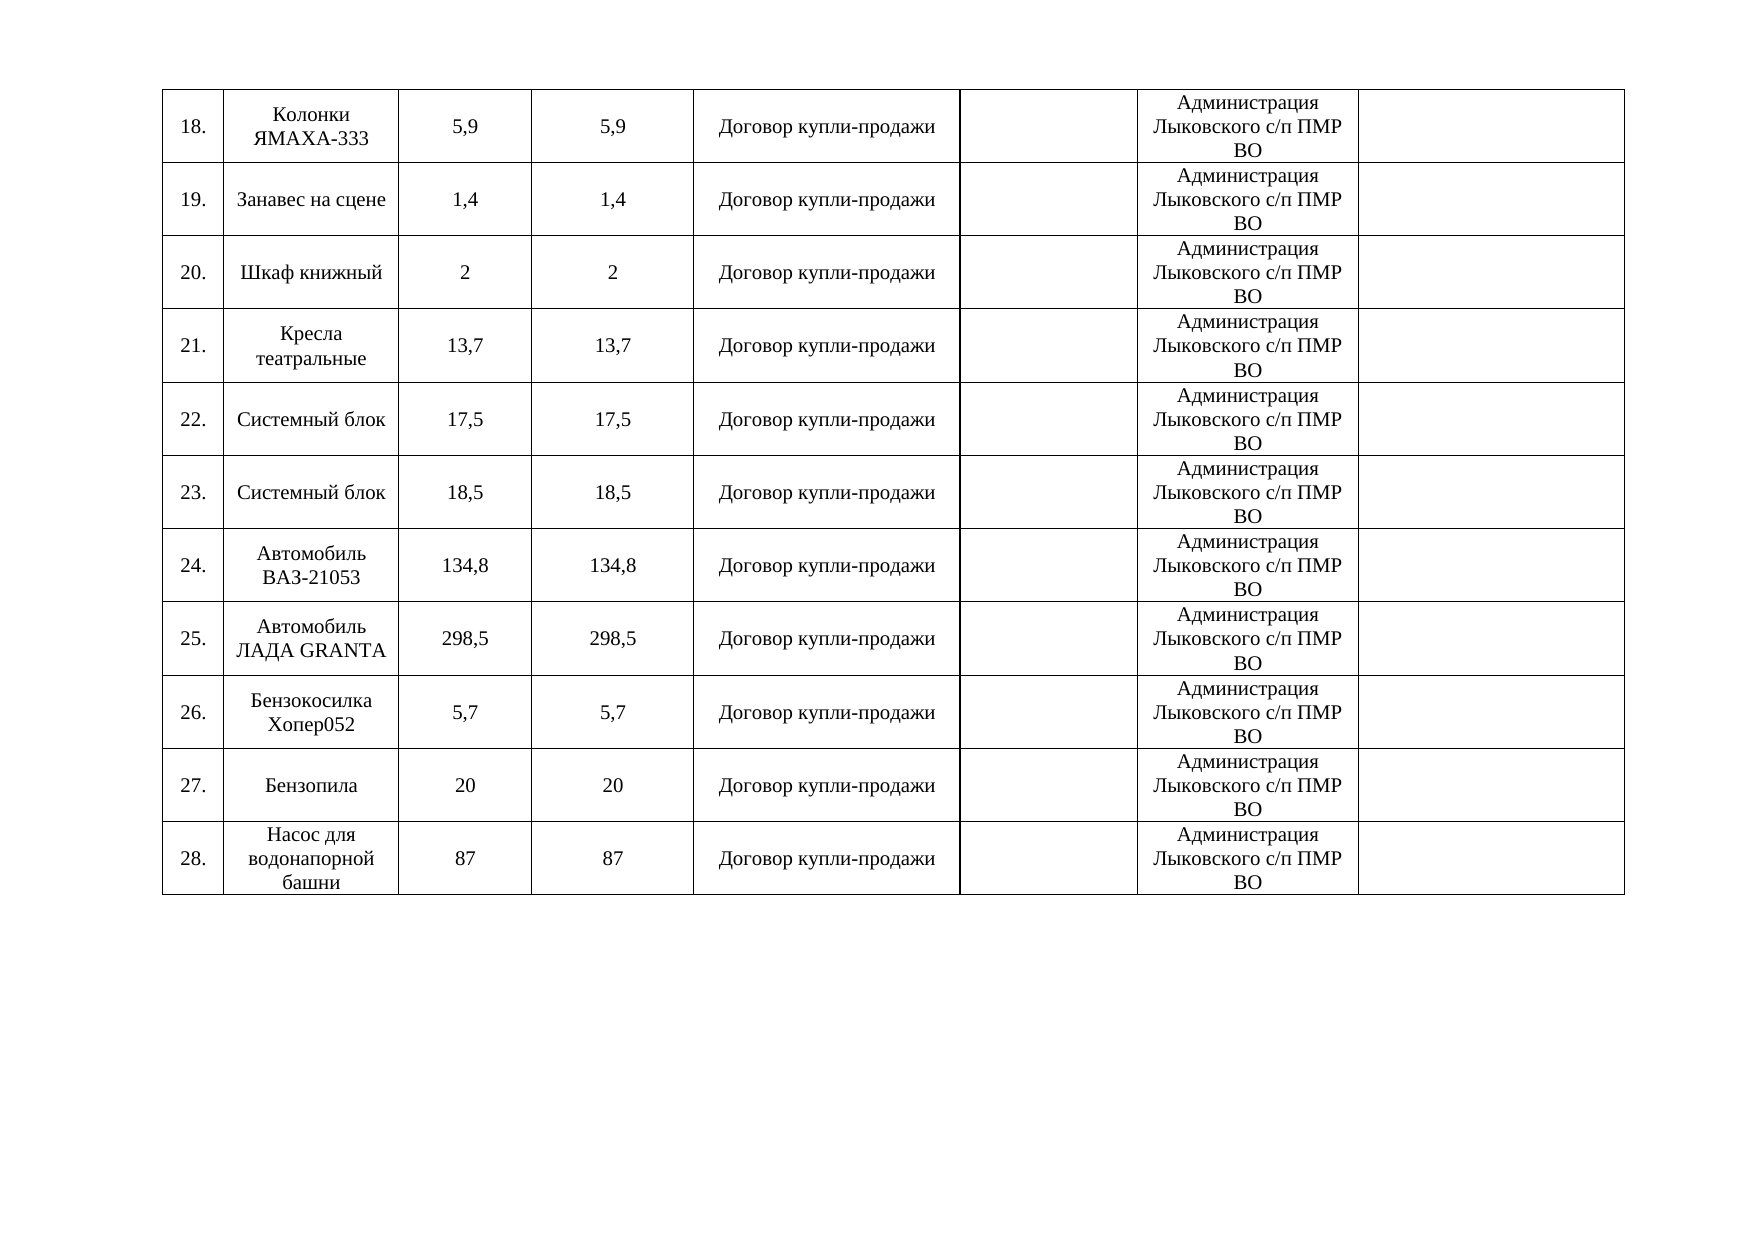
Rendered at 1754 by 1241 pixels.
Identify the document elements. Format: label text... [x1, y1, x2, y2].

table_cell 298,5 [399, 602, 531, 674]
table_cell [1359, 383, 1624, 455]
table_cell Занавес на сцене [224, 163, 398, 235]
table_cell 22. [163, 383, 223, 455]
table_cell [1359, 529, 1624, 601]
table_cell 18,5 [399, 456, 531, 528]
table_cell 134,8 [399, 529, 531, 601]
table_cell Системный блок [224, 383, 398, 455]
table_cell Договор купли-продажи [694, 383, 959, 455]
table_cell [961, 676, 1137, 748]
table_cell 17,5 [399, 383, 531, 455]
table_cell 5,9 [399, 90, 531, 162]
table_cell [1359, 163, 1624, 235]
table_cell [694, 90, 959, 162]
table_cell 28. [163, 822, 223, 894]
table_cell [961, 602, 1137, 674]
table_cell 27. [163, 749, 223, 821]
table_cell [961, 822, 1137, 894]
table_cell Бензопила [224, 749, 398, 821]
table_cell [1359, 236, 1624, 308]
table_cell Договор купли-продажи [694, 602, 959, 674]
table_cell [961, 529, 1137, 601]
table_cell Бензокосилка Хопер052 [224, 676, 398, 748]
table_cell Администрация Лыковского с/п ПМР ВО [1138, 236, 1358, 308]
table_cell 2 [532, 236, 693, 308]
table_cell Администрация Лыковского с/п ПМР ВО [1138, 163, 1358, 235]
table_cell Администрация Лыковского с/п ПМР ВО [1138, 602, 1358, 674]
table_cell 5,7 [399, 676, 531, 748]
table_cell 23. [163, 456, 223, 528]
table_cell [961, 90, 1137, 162]
table_cell Администрация Лыковского с/п ПМР ВО [1138, 749, 1358, 821]
table_cell Администрация Лыковского с/п ПМР ВО [1138, 822, 1358, 894]
table_cell [961, 383, 1137, 455]
table_cell Договор купли-продажи [694, 309, 959, 382]
table_cell [961, 309, 1137, 382]
table_cell Договор купли-продажи [694, 456, 959, 528]
table_cell 24. [163, 529, 223, 601]
table_cell 134,8 [532, 529, 693, 601]
table_cell [1359, 602, 1624, 674]
table_cell 5,7 [532, 676, 693, 748]
table_cell 5,9 [532, 90, 693, 162]
table_cell Договор купли-продажи [694, 749, 959, 821]
table_cell 2 [399, 236, 531, 308]
table_cell Автомобиль ВАЗ-21053 [224, 529, 398, 601]
table_cell [1359, 456, 1624, 528]
table_cell [1359, 676, 1624, 748]
table_cell Системный блок [224, 456, 398, 528]
table_cell 20. [163, 236, 223, 308]
table_cell 26. [163, 676, 223, 748]
table_cell 1,4 [532, 163, 693, 235]
table_cell 19. [163, 163, 223, 235]
table_cell 87 [532, 822, 693, 894]
table_cell Колонки ЯМАХА-333 [224, 90, 398, 162]
table_cell Договор купли-продажи [694, 529, 959, 601]
table_cell 13,7 [532, 309, 693, 382]
table_cell Договор купли-продажи [694, 822, 959, 894]
table_cell [1359, 822, 1624, 894]
table_cell 1,4 [399, 163, 531, 235]
table_cell Кресла театральные [224, 309, 398, 382]
table_cell 18. [163, 90, 223, 162]
table_cell [961, 456, 1137, 528]
table_cell Насос для водонапорной башни [224, 822, 398, 894]
table_cell [961, 163, 1137, 235]
table_cell Шкаф книжный [224, 236, 398, 308]
table_cell 87 [399, 822, 531, 894]
table_cell 20 [532, 749, 693, 821]
table_cell 17,5 [532, 383, 693, 455]
table_cell Договор купли-продажи [694, 236, 959, 308]
table_cell Администрация Лыковского с/п ПМР ВО [1138, 383, 1358, 455]
table_cell Администрация Лыковского с/п ПМР ВО [1138, 309, 1358, 382]
table_cell 20 [399, 749, 531, 821]
table_cell 18,5 [532, 456, 693, 528]
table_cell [1138, 90, 1358, 162]
table_cell [1359, 749, 1624, 821]
table_cell Договор купли-продажи [694, 676, 959, 748]
table_cell Администрация Лыковского с/п ПМР ВО [1138, 676, 1358, 748]
table_cell Договор купли-продажи [694, 163, 959, 235]
table_cell Автомобиль ЛАДА GRANTA [224, 602, 398, 674]
table_cell Администрация Лыковского с/п ПМР ВО [1138, 456, 1358, 528]
table_cell [1359, 309, 1624, 382]
table_cell 25. [163, 602, 223, 674]
table_cell [961, 749, 1137, 821]
table_cell 298,5 [532, 602, 693, 674]
table_cell 21. [163, 309, 223, 382]
table_cell [1359, 90, 1624, 162]
table_cell 13,7 [399, 309, 531, 382]
table_cell [961, 236, 1137, 308]
table_cell Администрация Лыковского с/п ПМР ВО [1138, 529, 1358, 601]
